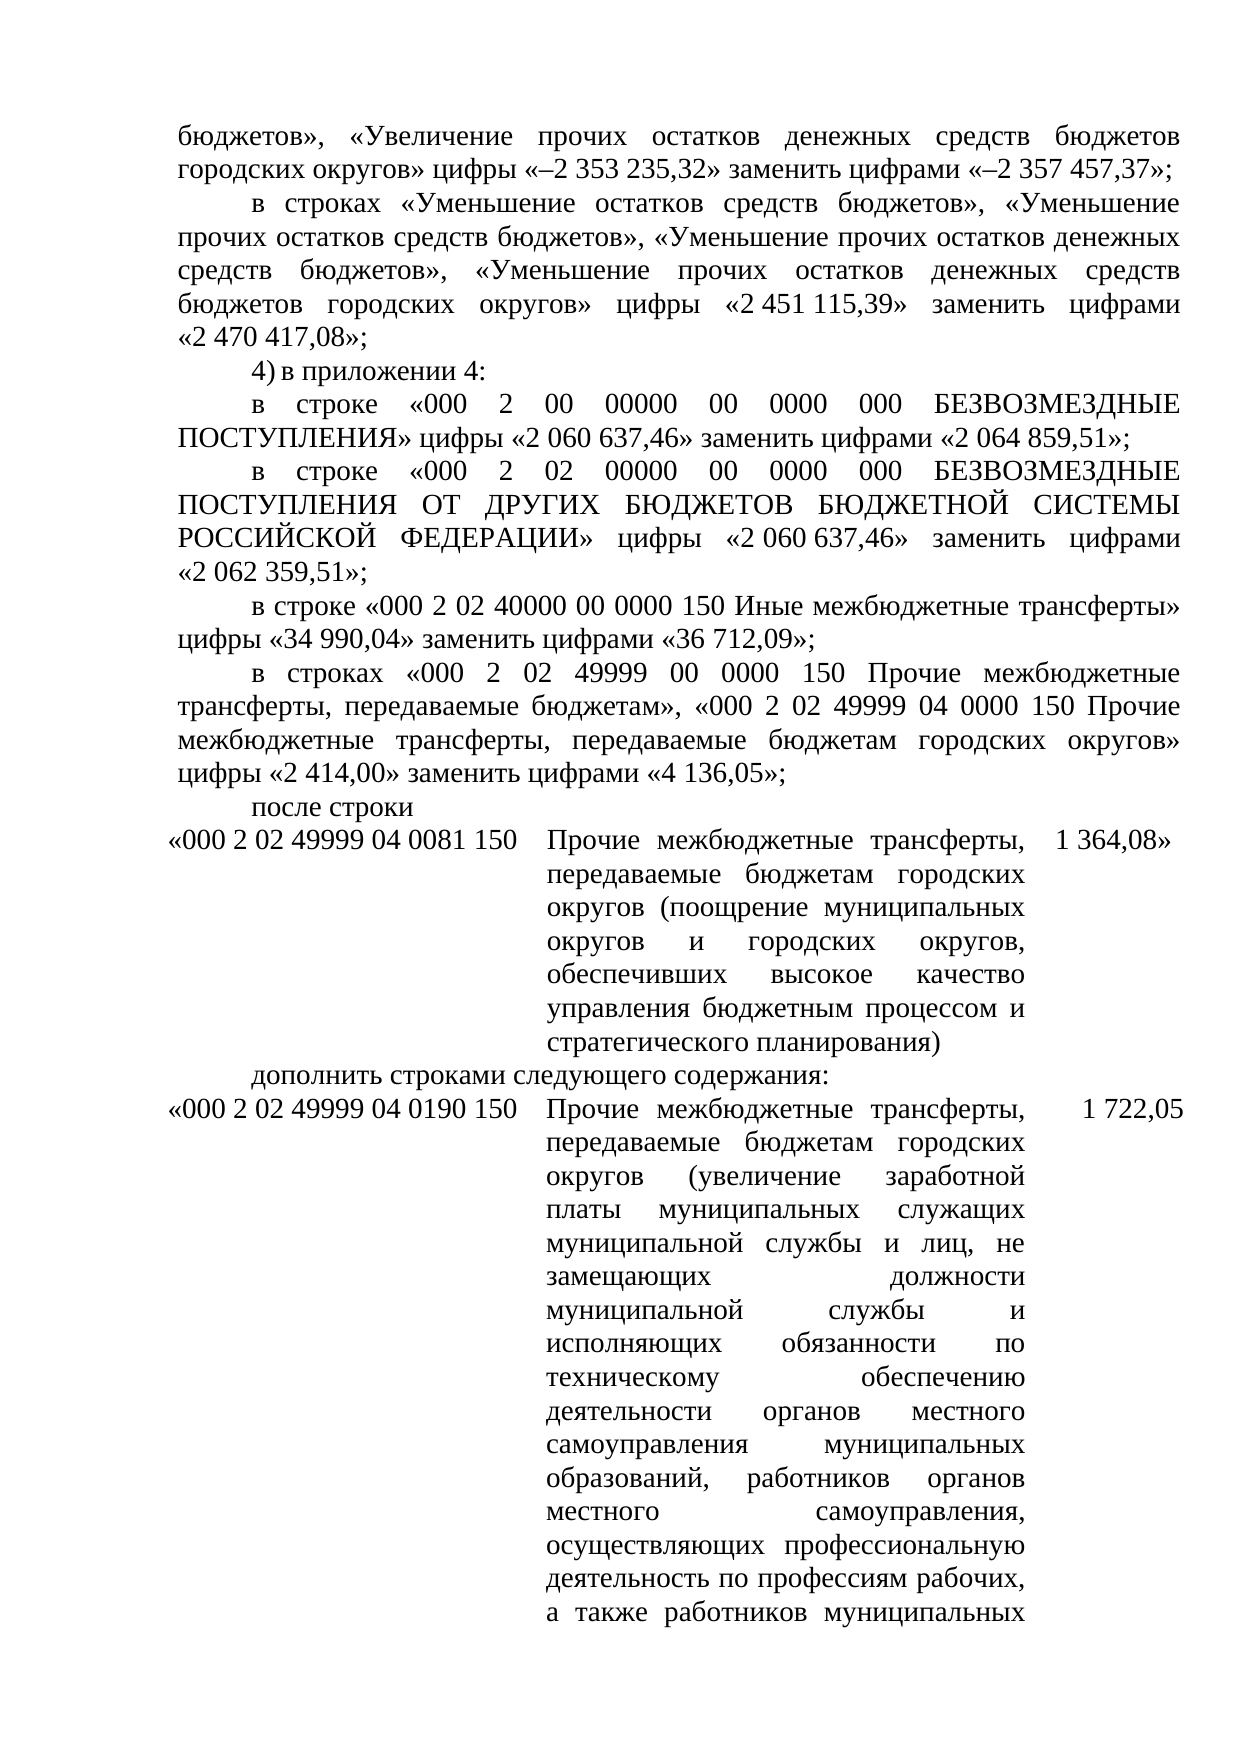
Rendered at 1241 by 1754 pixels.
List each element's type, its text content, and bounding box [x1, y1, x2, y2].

table_header 1 722,05 [1037, 1091, 1190, 1627]
list в приложении 4: [251, 353, 1181, 386]
text дополнить строками следующего содержания: [177, 1057, 1181, 1091]
text после строки [177, 789, 1181, 822]
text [177, 118, 1181, 185]
text в строке «000 2 00 00000 00 0000 000 БЕЗВОЗМЕЗДНЫЕ ПОСТУПЛЕНИЯ» цифры «2 060 637,46» заменить цифрами «2 064 859,51»; [177, 386, 1181, 453]
table_header Прочие межбюджетные трансферты, передаваемые бюджетам городских округов (поощрение муниципальных округов и городских округов, обеспечивших высокое качество управления бюджетным процессом и стратегического планирования) [535, 823, 1037, 1057]
table_header «000 2 02 49999 04 0081 150 [165, 823, 535, 1057]
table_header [165, 1091, 534, 1627]
text в строке «000 2 02 40000 00 0000 150 Иные межбюджетные трансферты» цифры «34 990,04» заменить цифрами «36 712,09»; [177, 588, 1181, 655]
table_header 1 364,08» [1037, 823, 1183, 1057]
text в строках «000 2 02 49999 00 0000 150 Прочие межбюджетные трансферты, передаваемые бюджетам», «000 2 02 49999 04 0000 150 Прочие межбюджетные трансферты, передаваемые бюджетам городских округов» цифры «2 414,00» заменить цифрами «4 136,05»; [177, 655, 1181, 789]
text в строках «Уменьшение остатков средств бюджетов», «Уменьшение прочих остатков средств бюджетов», «Уменьшение прочих остатков денежных средств бюджетов», «Уменьшение прочих остатков денежных средств бюджетов городских округов» цифры «2 451 115,39» заменить цифрами «2 470 417,08»; [177, 185, 1181, 353]
text в строке «000 2 02 00000 00 0000 000 БЕЗВОЗМЕЗДНЫЕ ПОСТУПЛЕНИЯ ОТ ДРУГИХ БЮДЖЕТОВ БЮДЖЕТНОЙ СИСТЕМЫ РОССИЙСКОЙ ФЕДЕРАЦИИ» цифры «2 060 637,46» заменить цифрами «2 062 359,51»; [177, 453, 1181, 588]
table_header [535, 1091, 1037, 1627]
